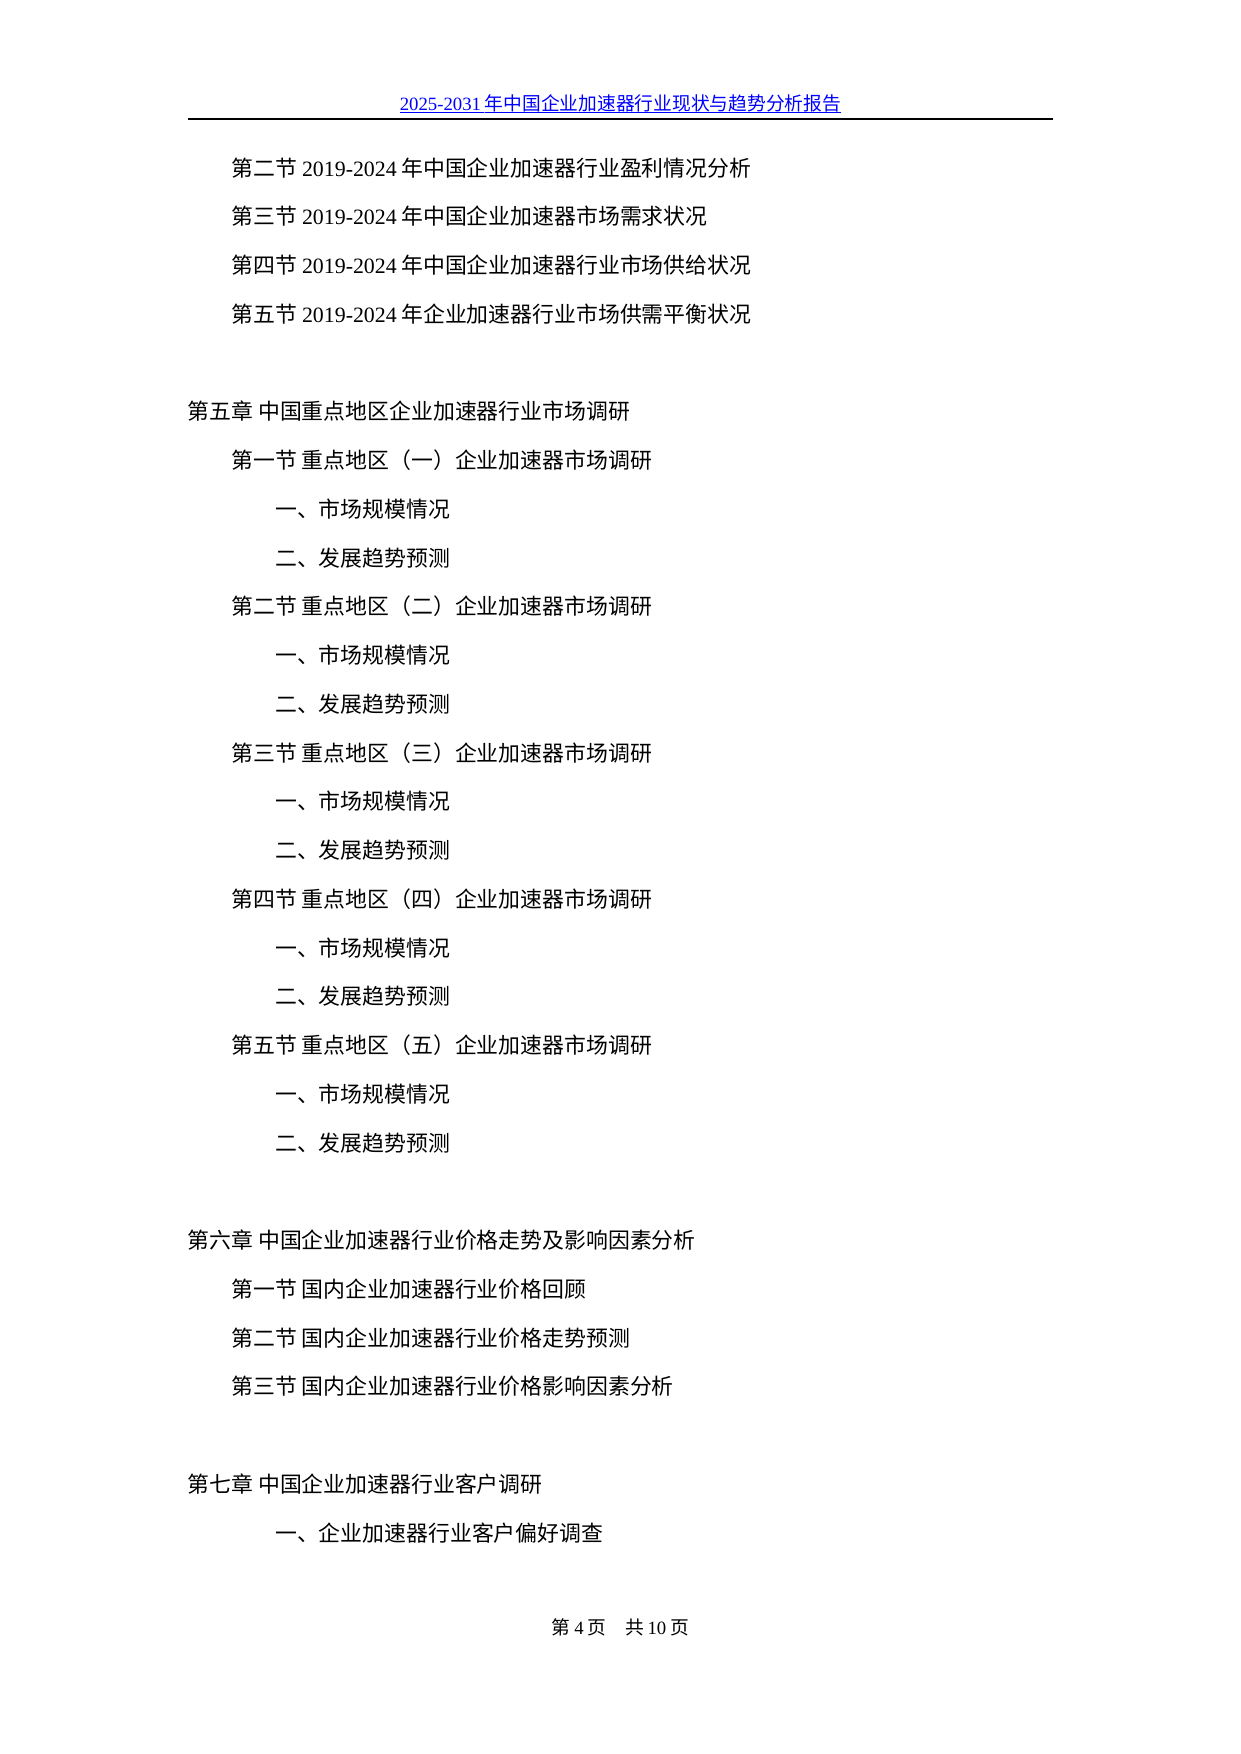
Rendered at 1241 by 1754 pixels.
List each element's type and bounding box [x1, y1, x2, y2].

text [187, 150, 1053, 1548]
